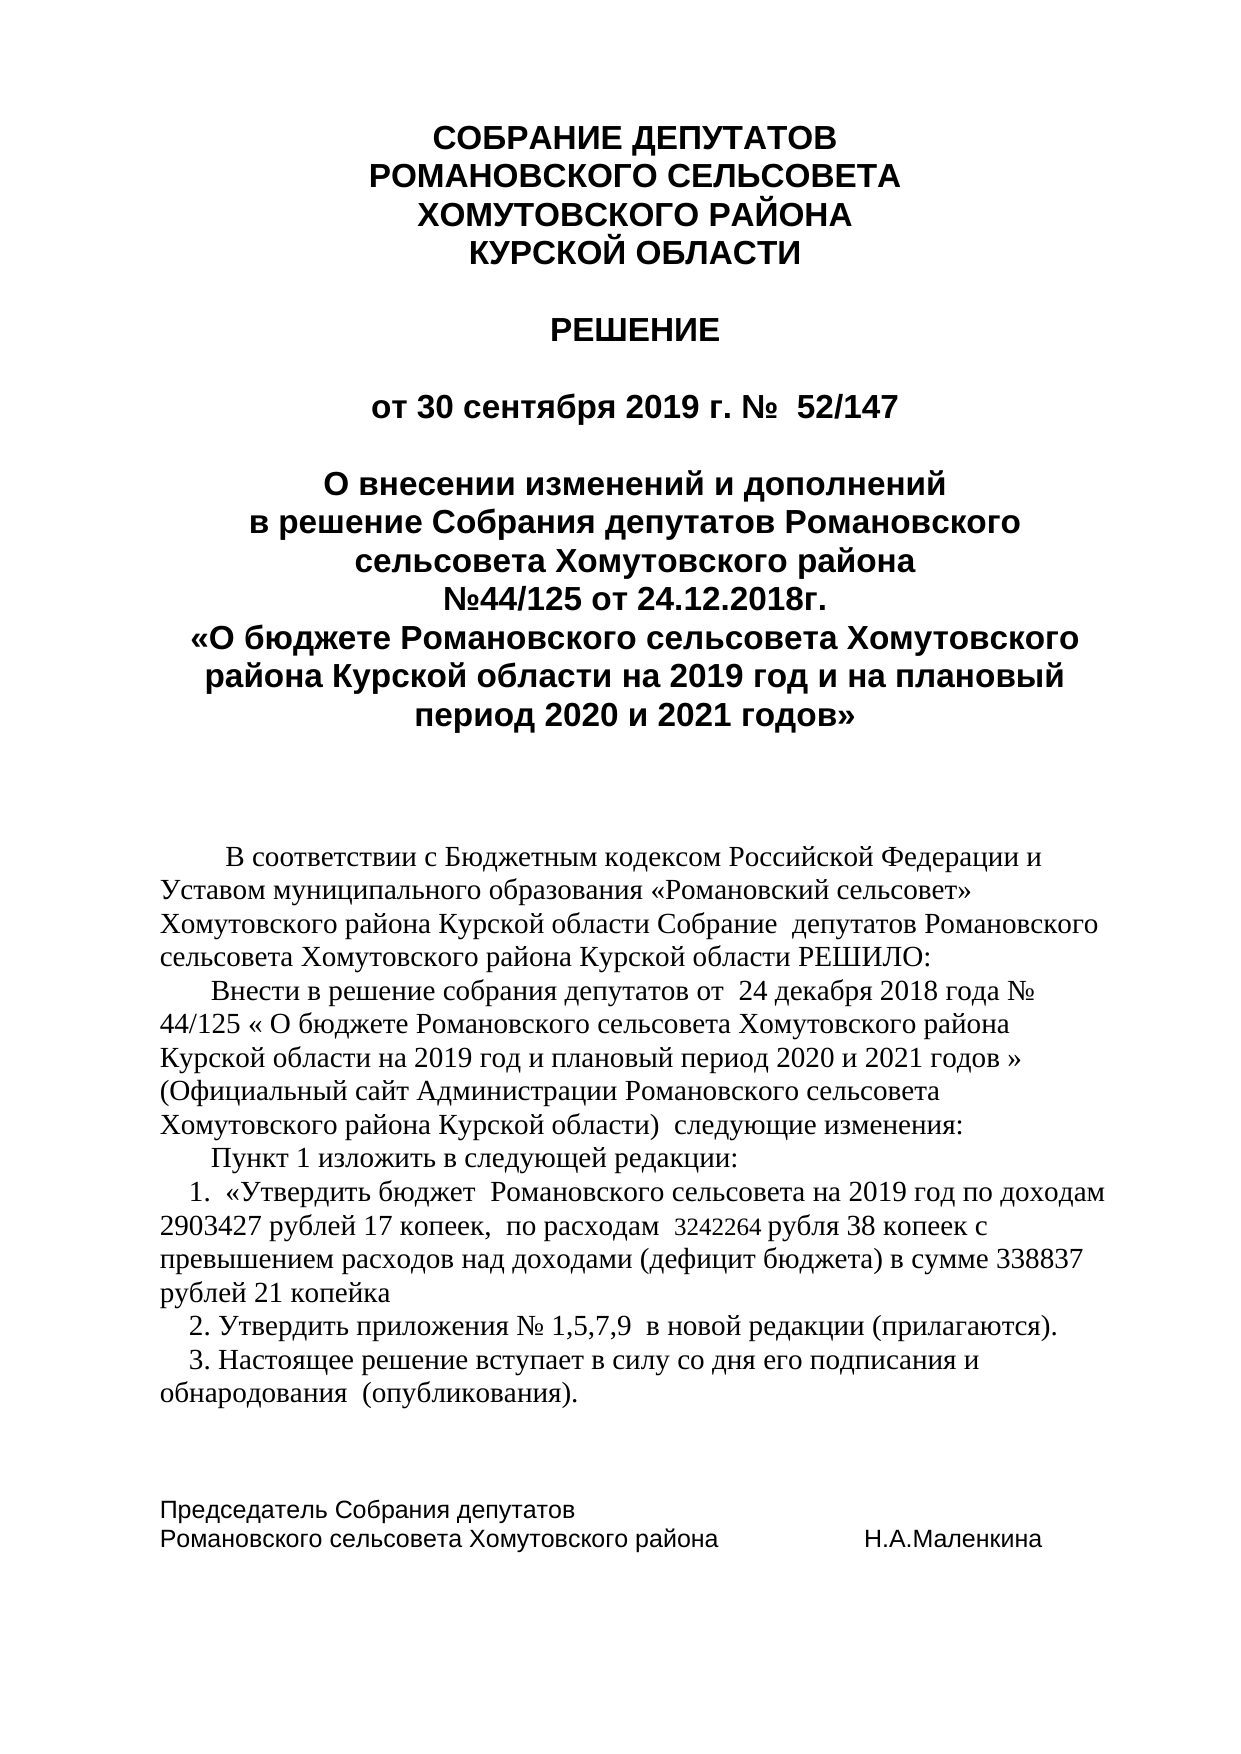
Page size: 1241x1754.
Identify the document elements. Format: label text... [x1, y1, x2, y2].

text РОМАНОВСКОГО СЕЛЬСОВЕТА [159, 157, 1110, 195]
text ХОМУТОВСКОГО РАЙОНА [159, 195, 1110, 233]
text района Курской области на 2019 год и на плановый период 2020 и 2021 годов» [159, 656, 1110, 733]
text №44/125 от 24.12.2018г. [159, 579, 1110, 618]
text 1. «Утвердить бюджет Романовского сельсовета на 2019 год по доходам 2903427 рублей 17 копеек, по расходам 3242264 рубля 38 копеек с превышением расходов над доходами (дефицит бюджета) в сумме 338837 рублей 21 копейка [159, 1174, 1110, 1308]
text сельсовета Хомутовского района [159, 541, 1110, 579]
text 2. Утвердить приложения № 1,5,7,9 в новой редакции (прилагаются). [159, 1308, 1110, 1342]
text О внесении изменений и дополнений [159, 464, 1110, 502]
text Пункт 1 изложить в следующей редакции: [159, 1141, 1110, 1174]
text В соответствии с Бюджетным кодексом Российской Федерации и Уставом муниципального образования «Романовский сельсовет» Хомутовского района Курской области Собрание депутатов Романовского сельсовета Хомутовского района Курской области РЕШИЛО: [159, 839, 1110, 973]
text КУРСКОЙ ОБЛАСТИ [159, 233, 1110, 272]
text от 30 сентября 2019 г. № 52/147 [159, 387, 1110, 426]
text Председатель Собрания депутатов [159, 1495, 1110, 1524]
text в решение Собрания депутатов Романовского [159, 502, 1110, 541]
text 3. Настоящее решение вступает в силу со дня его подписания и обнародования (опубликования). [159, 1342, 1110, 1409]
text Внести в решение собрания депутатов от 24 декабря 2018 года № 44/125 « О бюджете Романовского сельсовета Хомутовского района Курской области на 2019 год и плановый период 2020 и 2021 годов » (Официальный сайт Администрации Романовского сельсовета Хомутовского района Курской области) следующие изменения: [159, 973, 1110, 1141]
text СОБРАНИЕ ДЕПУТАТОВ [159, 118, 1110, 157]
text РЕШЕНИЕ [159, 310, 1110, 349]
text Романовского сельсовета Хомутовского района Н.А.Маленкина [159, 1524, 1110, 1553]
text «О бюджете Романовского сельсовета Хомутовского [159, 618, 1110, 656]
